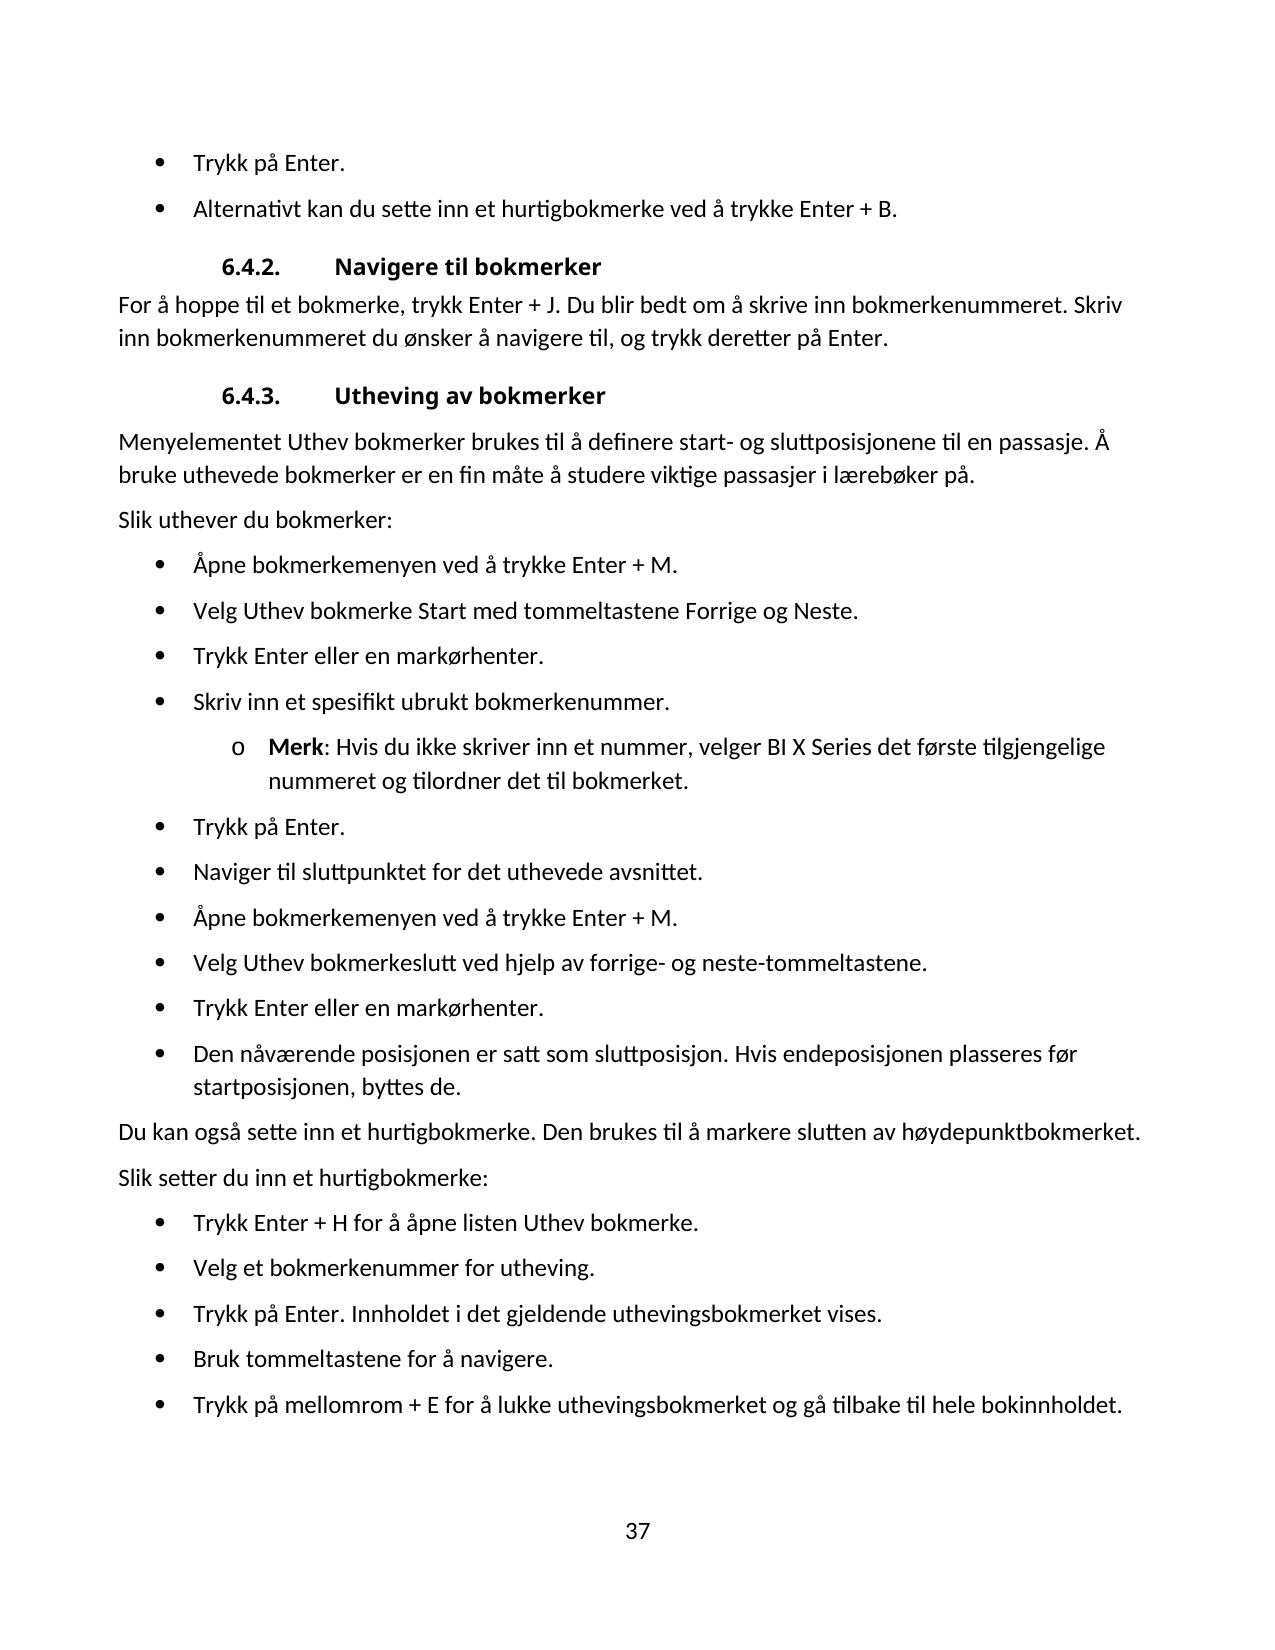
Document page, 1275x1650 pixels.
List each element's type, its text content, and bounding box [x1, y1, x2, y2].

list Naviger til sluttpunktet for det uthevede avsnittet. [156, 856, 1157, 887]
text Du kan også sette inn et hurtigbokmerke. Den brukes til å markere slutten av høydepunktbokmerket. [118, 1116, 1157, 1147]
list Trykk på Enter. [156, 148, 1157, 178]
list Merk: Hvis du ikke skriver inn et nummer, velger BI X Series det første tilgjengelige nummeret og tilordner det til bokmerket. [231, 731, 1157, 796]
list Trykk Enter + H for å åpne listen Uthev bokmerke. [156, 1207, 1157, 1238]
list Trykk på Enter. Innholdet i det gjeldende uthevingsbokmerket vises. [156, 1298, 1157, 1328]
list Skriv inn et spesifikt ubrukt bokmerkenummer. [156, 686, 1157, 716]
list Velg Uthev bokmerke Start med tommeltastene Forrige og Neste. [156, 595, 1157, 626]
list Trykk på Enter. [156, 811, 1157, 841]
list Trykk Enter eller en markørhenter. [156, 641, 1157, 671]
list Trykk på mellomrom + E for å lukke uthevingsbokmerket og gå tilbake til hele bokinnholdet. [156, 1389, 1157, 1419]
subtitle Navigere til bokmerker [222, 251, 1157, 282]
list Åpne bokmerkemenyen ved å trykke Enter + M. [156, 550, 1157, 580]
list Trykk Enter eller en markørhenter. [156, 993, 1157, 1023]
list Bruk tommeltastene for å navigere. [156, 1343, 1157, 1374]
list Åpne bokmerkemenyen ved å trykke Enter + M. [156, 902, 1157, 932]
text Menyelementet Uthev bokmerker brukes til å definere start- og sluttposisjonene til en passasje. Å bruke uthevede bokmerker er en fin måte å studere viktige passasjer i lærebøker på. [118, 426, 1157, 489]
list Velg Uthev bokmerkeslutt ved hjelp av forrige- og neste-tommeltastene. [156, 947, 1157, 978]
list Alternativt kan du sette inn et hurtigbokmerke ved å trykke Enter + B. [156, 193, 1157, 223]
text For å hoppe til et bokmerke, trykk Enter + J. Du blir bedt om å skrive inn bokmerkenummeret. Skriv inn bokmerkenummeret du ønsker å navigere til, og trykk deretter på Enter. [118, 289, 1157, 352]
text Slik setter du inn et hurtigbokmerke: [118, 1162, 1157, 1192]
text Slik uthever du bokmerker: [118, 504, 1157, 535]
list Velg et bokmerkenummer for utheving. [156, 1253, 1157, 1283]
list Den nåværende posisjonen er satt som sluttposisjon. Hvis endeposisjonen plasseres før startposisjonen, byttes de. [156, 1038, 1157, 1101]
subtitle Utheving av bokmerker [222, 380, 1157, 411]
